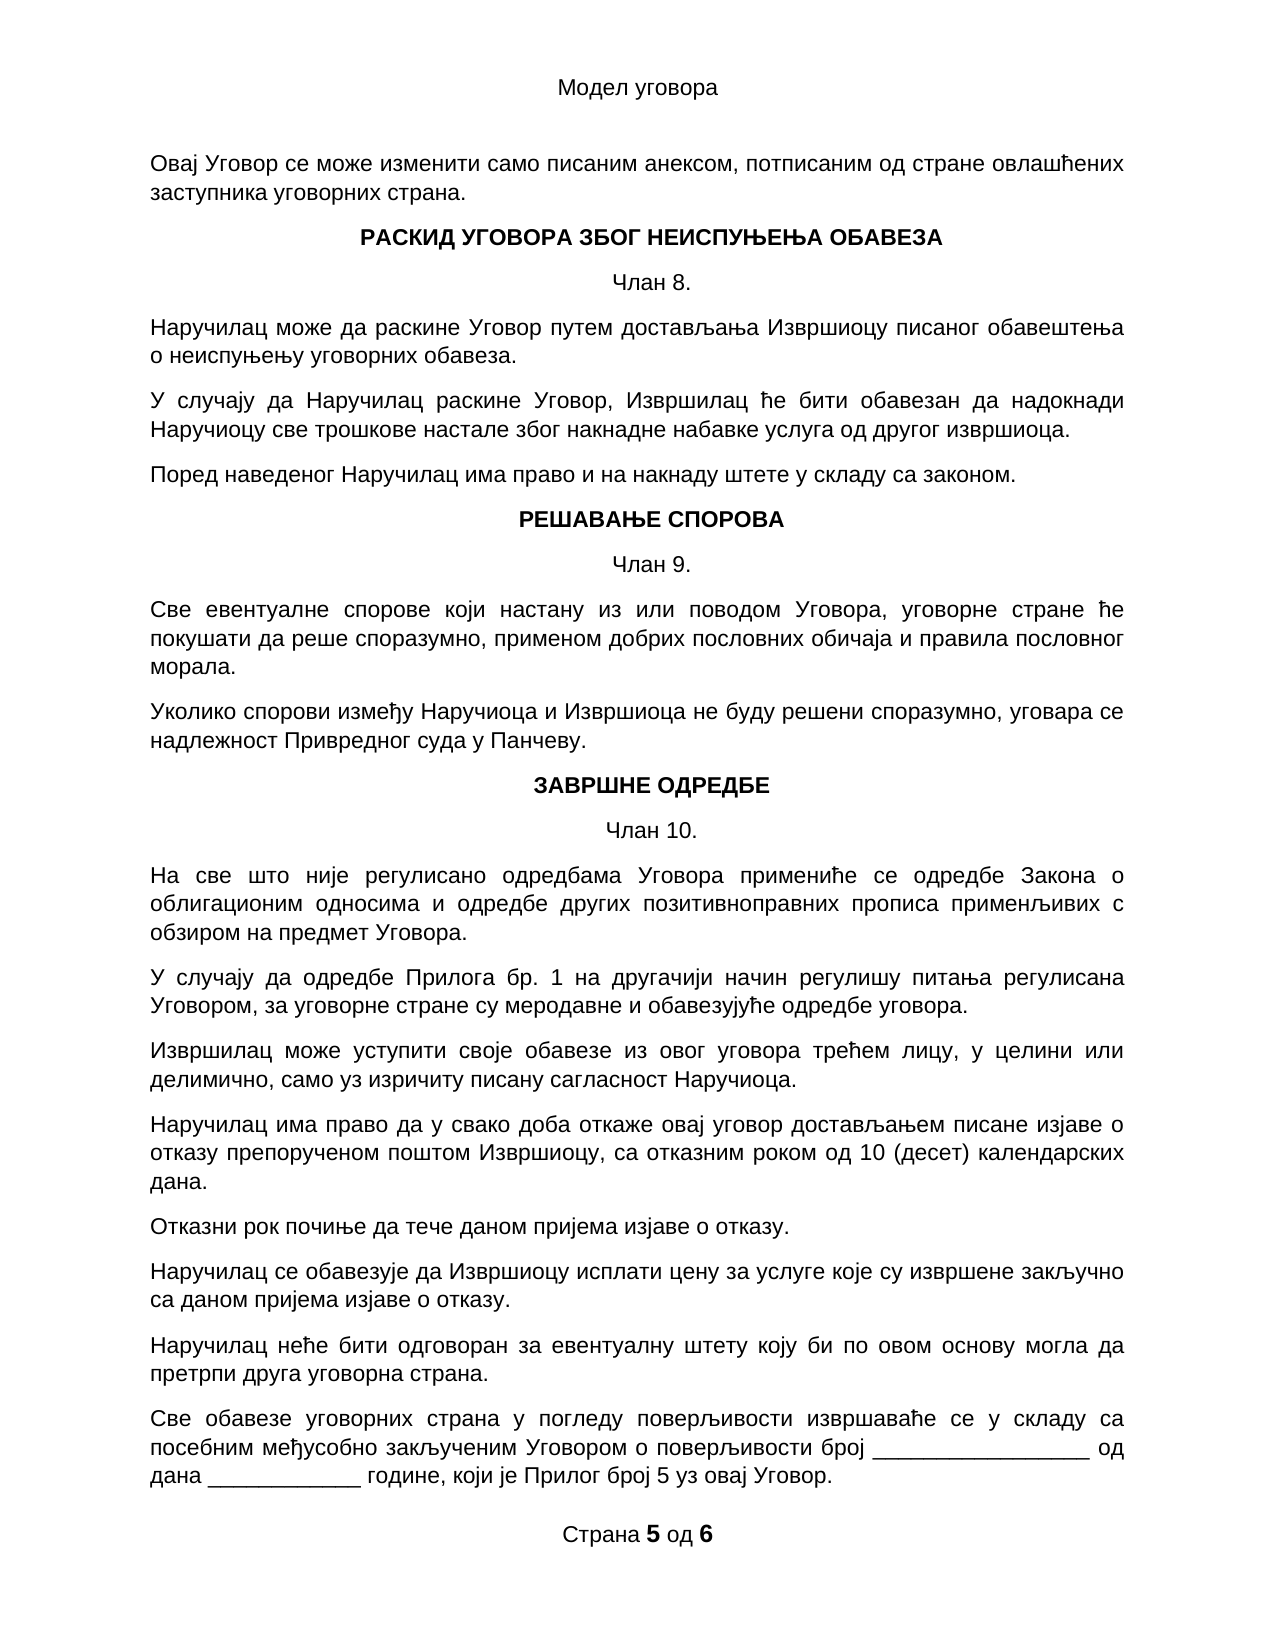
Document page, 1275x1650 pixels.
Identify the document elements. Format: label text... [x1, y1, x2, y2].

text Отказни рок почиње да тече даном пријема изјаве о отказу. [150, 1213, 1125, 1239]
text У случају да одредбе Прилога бр. 1 на другачији начин регулишу питања регулисана Уговором, за уговорне стране су меродавне и обавезујуће одредбе уговора. [150, 964, 1125, 1019]
text Члан 10. [178, 817, 1125, 843]
text Поред наведеног Наручилац има право и на накнаду штете у складу са законом. [150, 461, 1125, 487]
text Уколико спорови између Наручиоца и Извршиоца не буду решени споразумно, уговара се надлежност Привредног суда у Панчеву. [150, 698, 1125, 753]
text Члан 9. [178, 551, 1125, 577]
text Све евентуалне спорове који настану из или поводом Уговора, уговорне стране ће покушати да реше споразумно, применом добрих пословних обичаја и правила пословног морала. [150, 596, 1125, 679]
text Овај Уговор се може изменити само писаним анексом, потписаним од стране овлашћених заступника уговорних страна. [150, 150, 1125, 205]
text ЗАВРШНЕ ОДРЕДБЕ [178, 772, 1125, 798]
text Наручилац се обавезује да Извршиоцу исплати цену за услуге које су извршене закључно са даном пријема изјаве о отказу. [150, 1258, 1125, 1313]
text Члан 8. [178, 269, 1125, 295]
text Наручилац неће бити одговоран за евентуалну штету коју би по овом основу могла да претрпи друга уговорна страна. [150, 1332, 1125, 1386]
text РЕШАВАЊЕ СПОРОВА [178, 506, 1125, 532]
text Све обавезе уговорних страна у погледу поверљивости извршаваће се у складу са посебним међусобно закљученим Уговором о поверљивости број _________________ од дана ____________ године, који је Прилог број 5 уз овај Уговор. [150, 1405, 1125, 1488]
text У случају да Наручилац раскине Уговор, Извршилац ће бити обавезан да надокнади Наручиоцу све трошкове настале због накнадне набавке услуга од другог извршиоца. [150, 387, 1125, 442]
text Извршилац може уступити своје обавезе из овог уговора трећем лицу, у целини или делимично, само уз изричиту писану сагласност Наручиоца. [150, 1037, 1125, 1092]
text РАСКИД УГОВОРА ЗБОГ НЕИСПУЊЕЊА ОБАВЕЗА [178, 223, 1125, 250]
text На све што није регулисано одредбама Уговора примениће се одредбе Закона о облигационим односима и одредбе других позитивноправних прописа применљивих с обзиром на предмет Уговора. [150, 862, 1125, 945]
text Наручилац има право да у свако доба откаже овај уговор достављањем писане изјаве о отказу препорученом поштом Извршиоцу, са отказним роком од 10 (десет) календарских дана. [150, 1111, 1125, 1194]
text Наручилац може да раскине Уговор путем достављања Извршиоцу писаног обавештења о неиспуњењу уговорних обавеза. [150, 314, 1125, 368]
